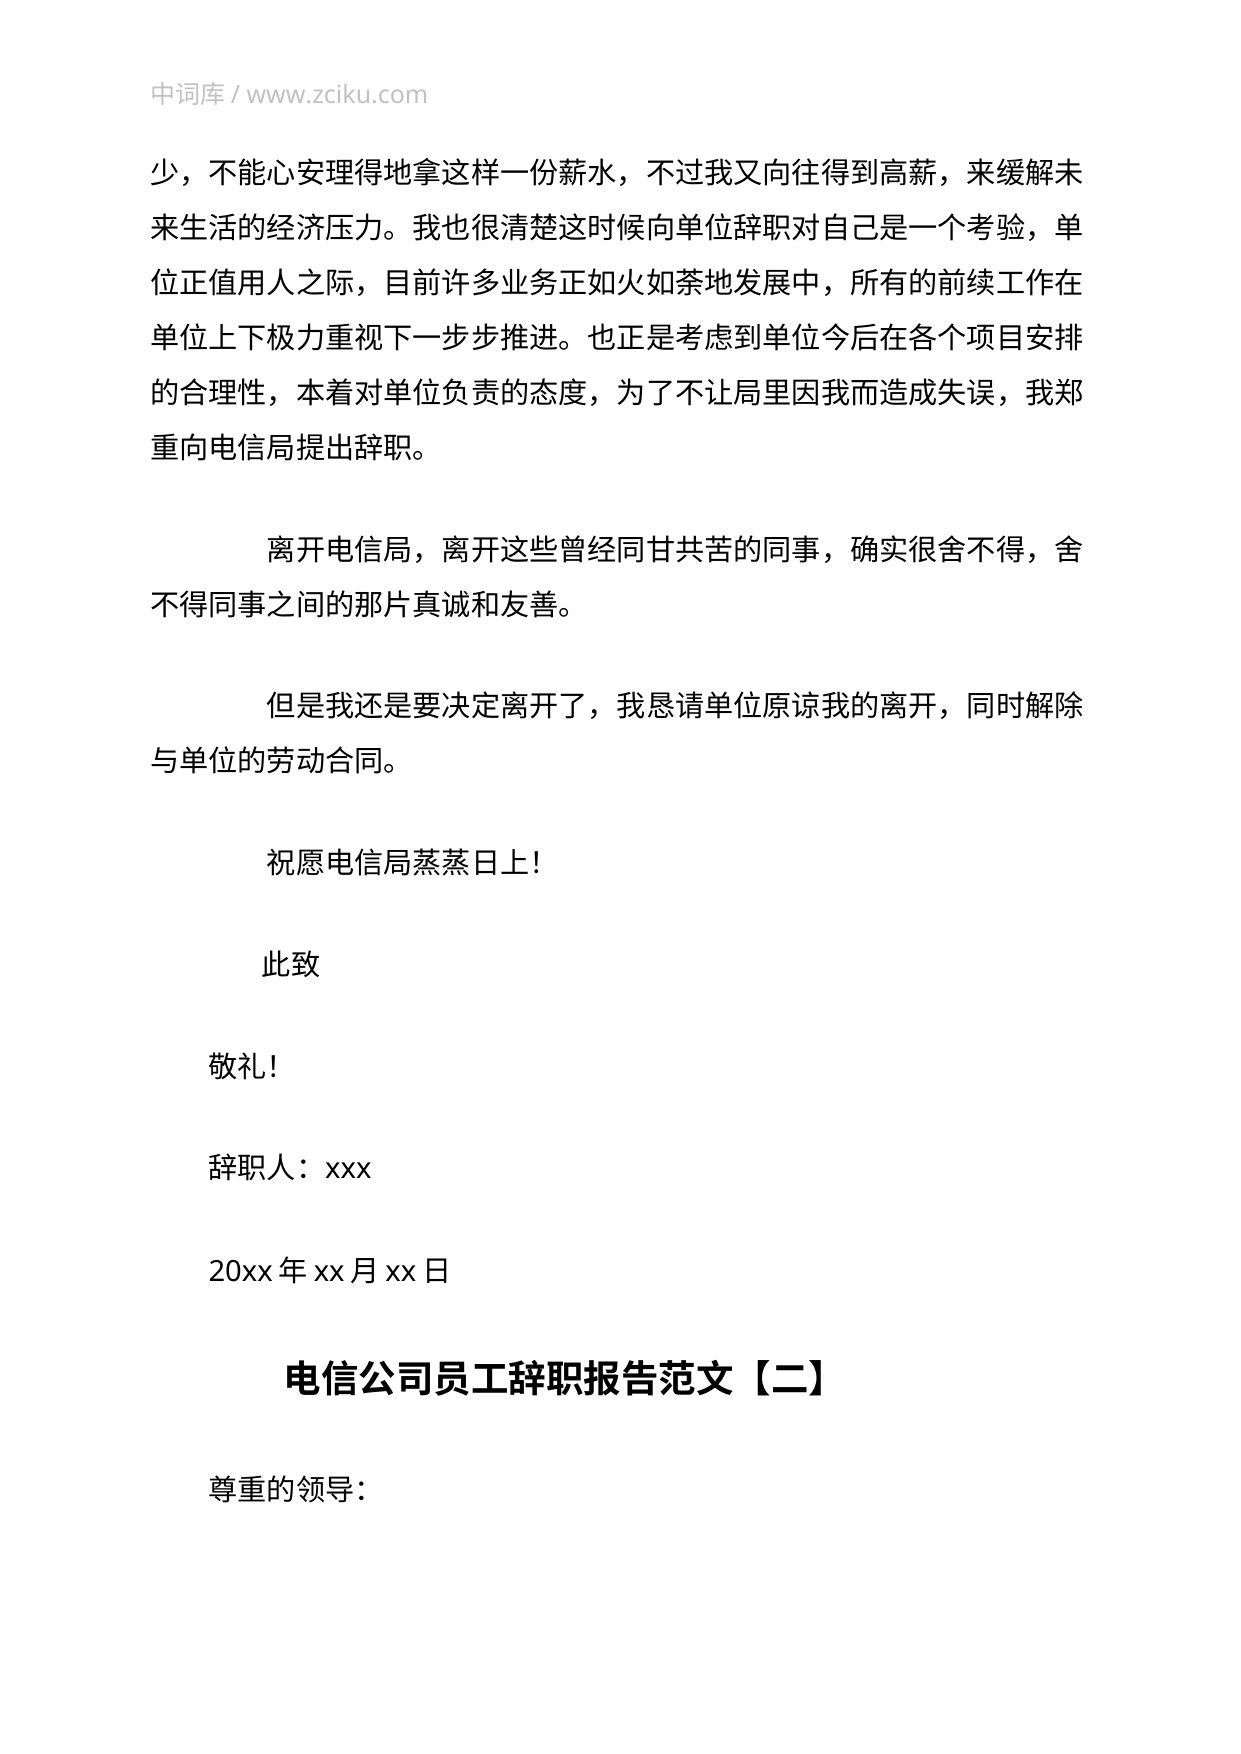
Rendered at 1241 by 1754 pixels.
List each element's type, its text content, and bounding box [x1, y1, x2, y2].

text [150, 150, 1090, 467]
text 但是我还是要决定离开了，我恳请单位原谅我的离开，同时解除与单位的劳动合同。 [150, 683, 1090, 780]
text 尊重的领导： [150, 1466, 1090, 1509]
text 此致 [150, 941, 1090, 984]
text 辞职人：xxx [150, 1145, 1090, 1187]
text 20xx年xx月xx日 [150, 1247, 1090, 1289]
text 敬礼！ [150, 1043, 1090, 1086]
text 离开电信局，离开这些曾经同甘共苦的同事，确实很舍不得，舍不得同事之间的那片真诚和友善。 [150, 526, 1090, 623]
text 电信公司员工辞职报告范文【二】 [150, 1349, 1090, 1403]
text 祝愿电信局蒸蒸日上！ [150, 839, 1090, 882]
